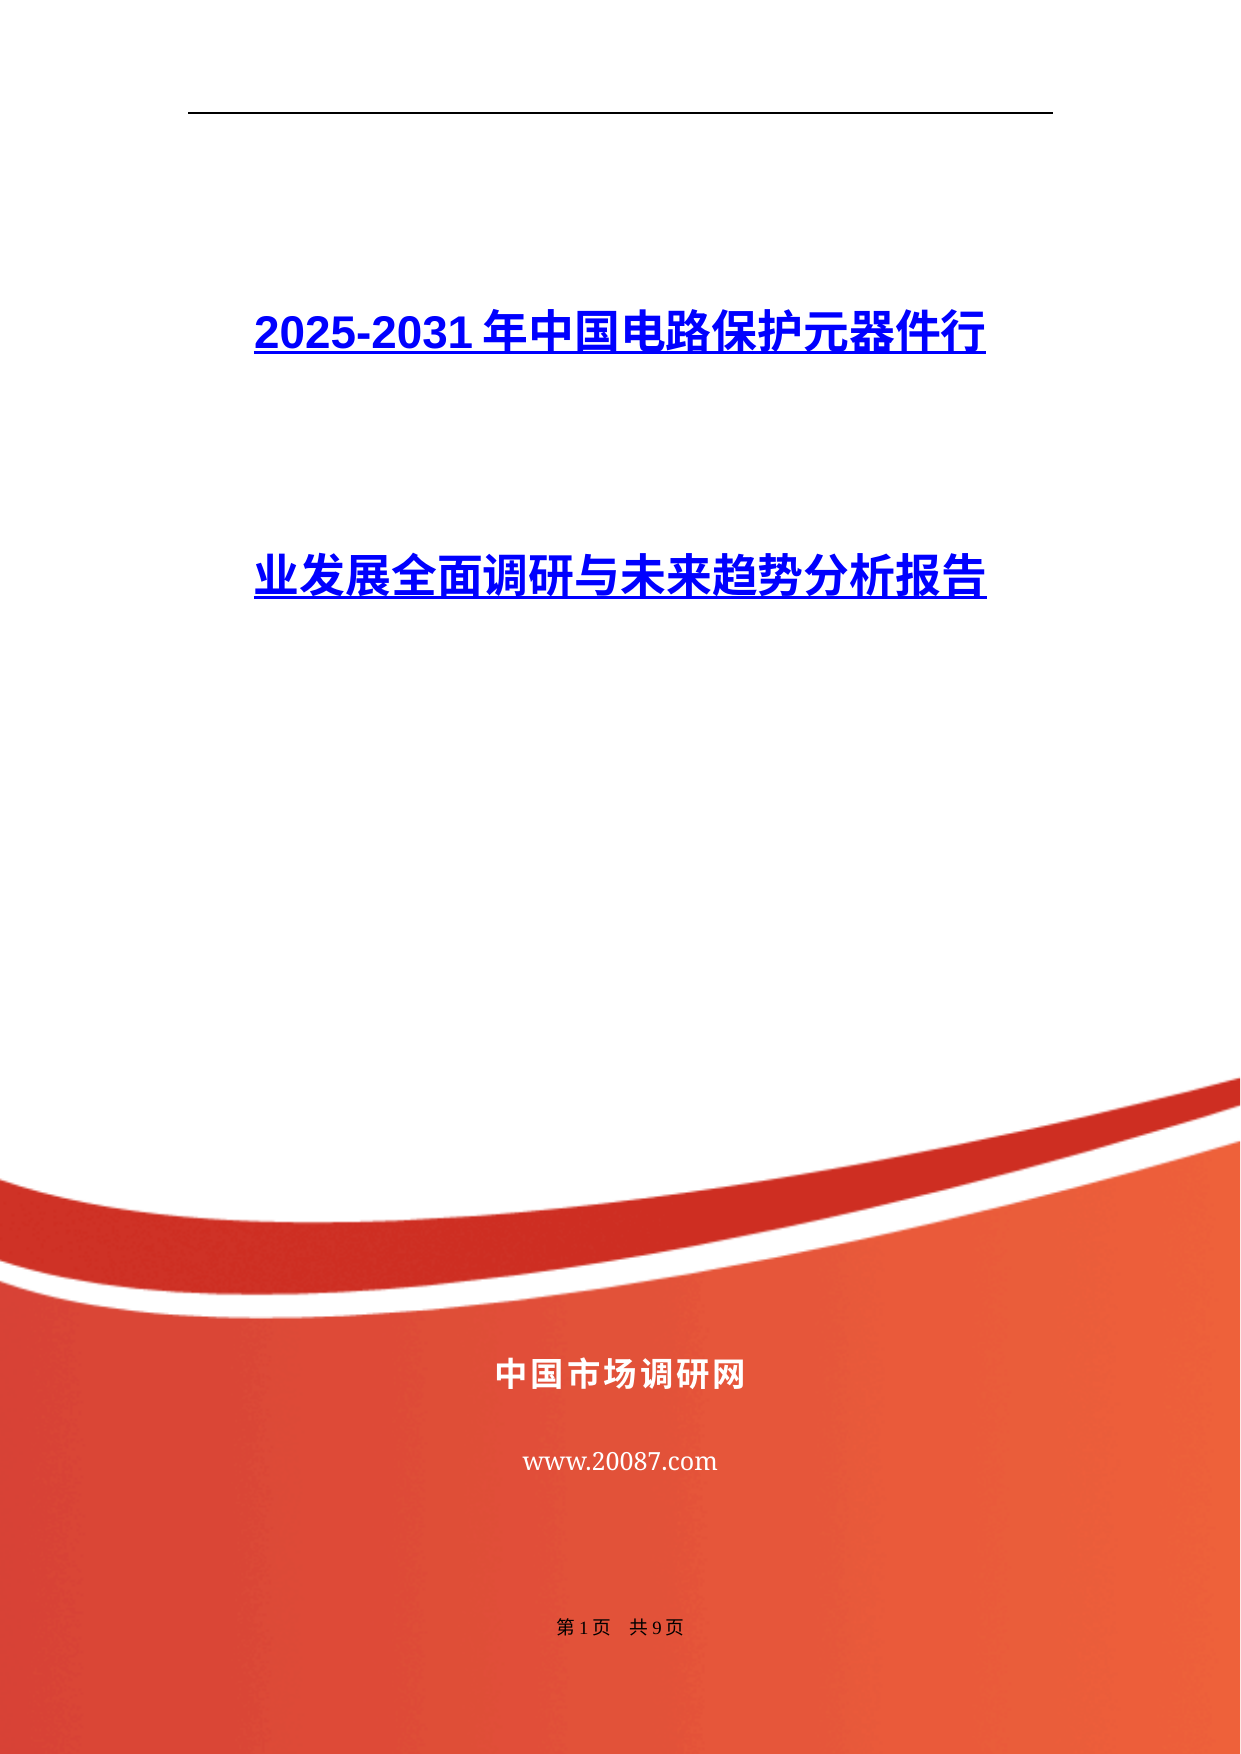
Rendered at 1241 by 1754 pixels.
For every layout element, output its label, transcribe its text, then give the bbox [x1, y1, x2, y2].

picture [0, 1006, 1241, 1754]
table_header 2025-2031年中国电路保护元器件行业发展全面调研与未来趋势分析报告 [188, 207, 1053, 773]
text www.20087.com [187, 1428, 1053, 1493]
subtitle 中国市场调研网 [187, 1339, 1053, 1404]
